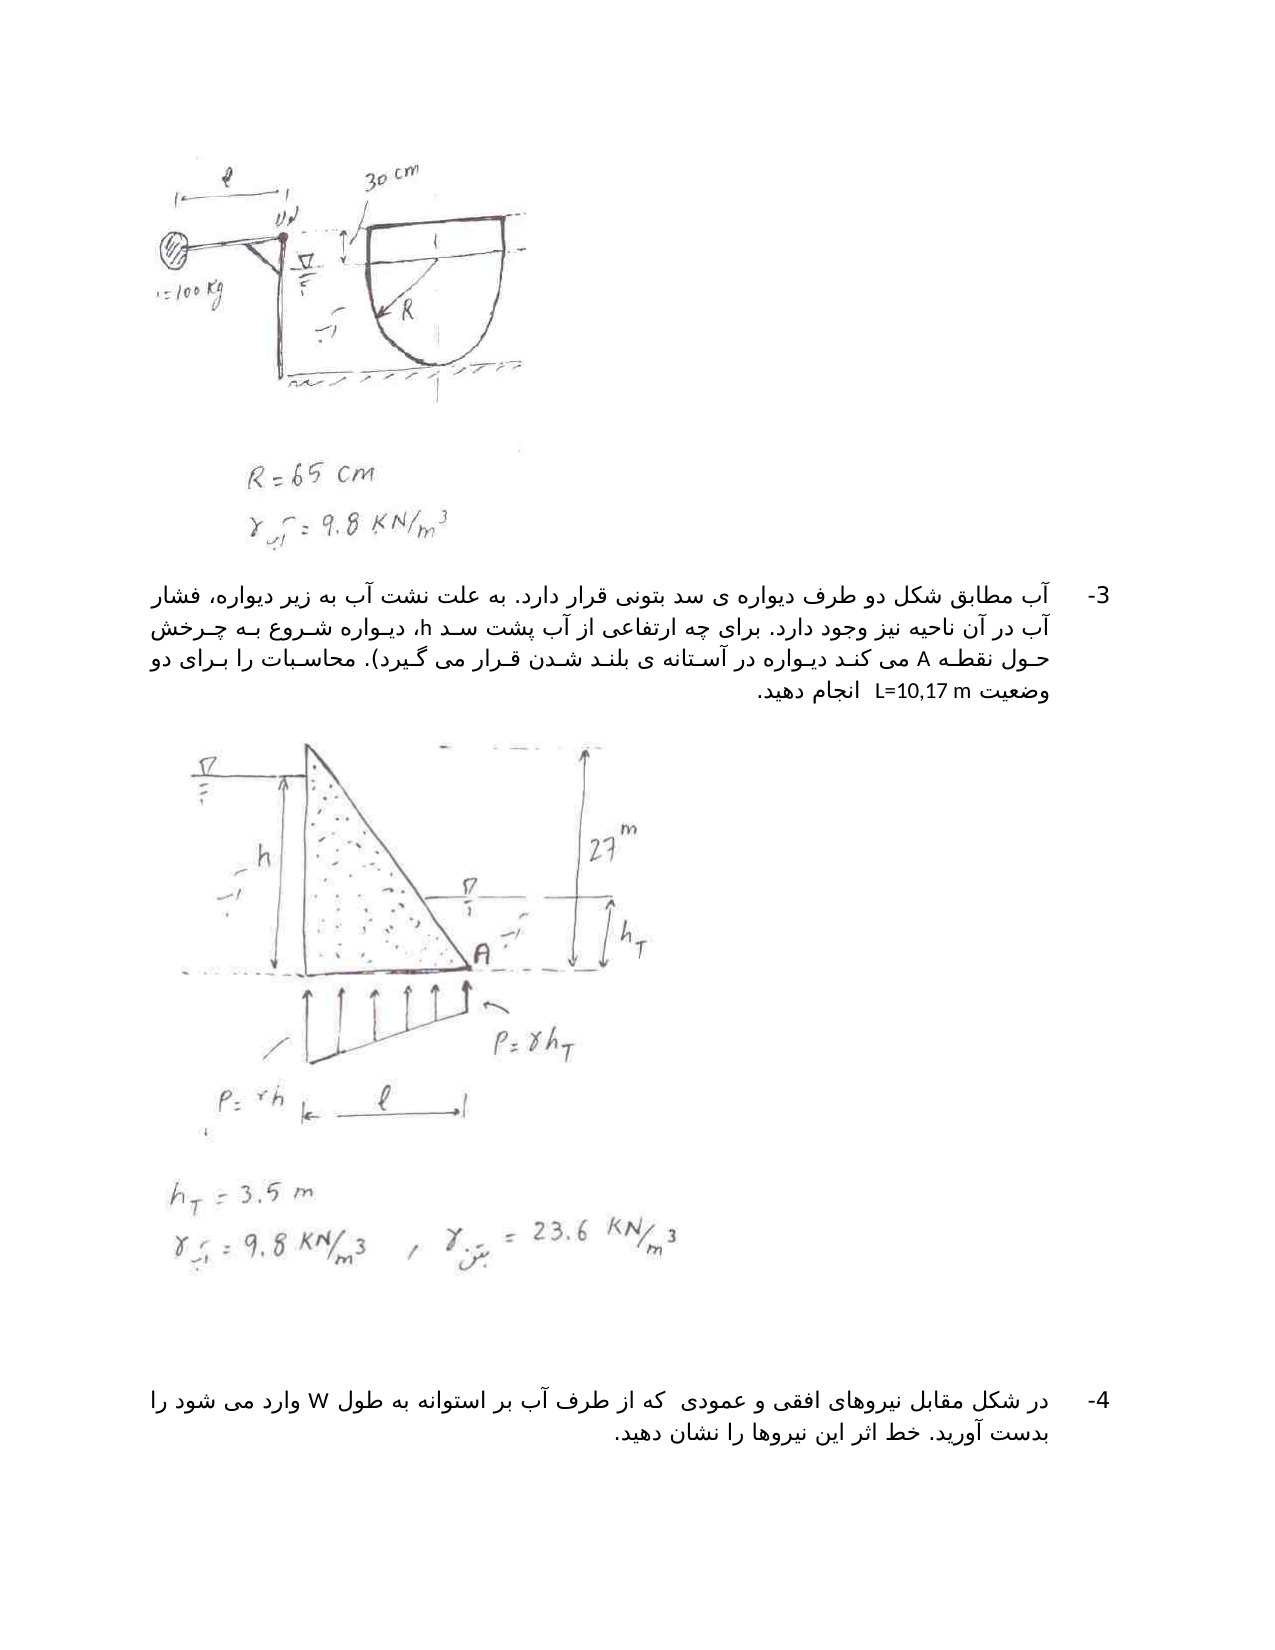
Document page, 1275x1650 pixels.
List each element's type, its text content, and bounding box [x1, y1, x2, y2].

picture [149, 729, 659, 1168]
picture [149, 1171, 698, 1309]
list آب مطابق شکل دو طرف دیواره ی سد بتونی قرار دارد. به علت نشت آب به زیر دیواره، فشار آب در آن ناحیه نیز وجود دارد. برای چه ارتفاعی از آب پشت سد h، دیواره شروع به چرخش حول نقطه A می کند دیواره در آستانه ی بلند شدن قرار می گیرد). محاسبات را برای دو وضعیت L=10,17 m انجام دهید. [150, 582, 1087, 704]
picture [150, 150, 527, 557]
list در شکل مقابل نیروهای افقی و عمودی که از طرف آب بر استوانه به طول W وارد می شود را بدست آورید. خط اثر این نیروها را نشان دهید. [150, 1387, 1087, 1445]
